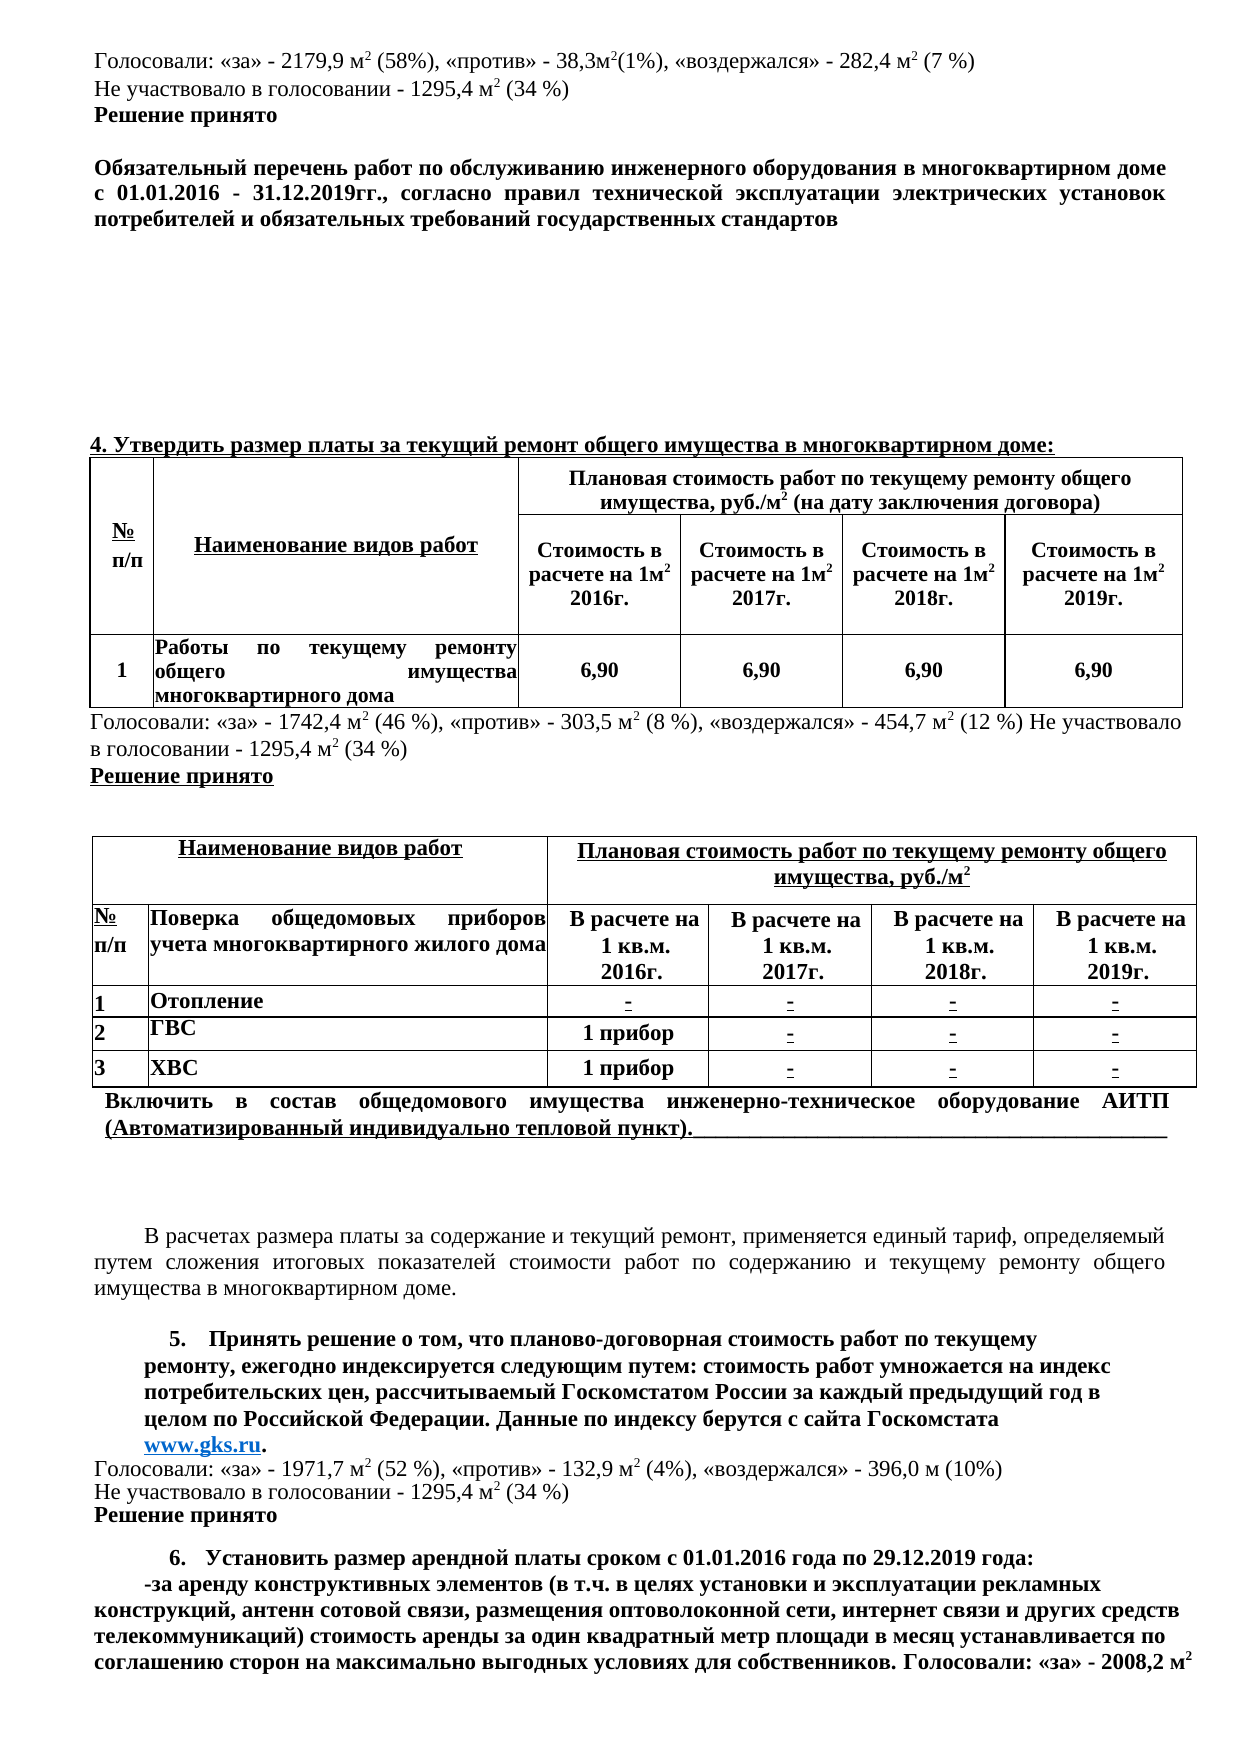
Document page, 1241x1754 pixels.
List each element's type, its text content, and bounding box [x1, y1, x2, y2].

text Голосовали: «за» - 2179,9 м2 (58%), «против» - 38,3м2(1%), «воздержался» - 282,4 м2 (7 %) [94, 47, 1198, 74]
table_cell - [709, 986, 871, 1016]
table_cell - [548, 986, 708, 1016]
table_cell - [1034, 1051, 1196, 1086]
table_cell В расчете на 1 кв.м. 2018г. [872, 905, 1033, 985]
table_cell 2 [93, 1018, 148, 1050]
text Не участвовало в голосовании - 1295,4 м2 (34 %) [94, 1481, 1198, 1504]
text В расчетах размера платы за содержание и текущий ремонт, применяется единый тариф, определяемый путем сложения итоговых показателей стоимости работ по содержанию и текущему ремонту общего имущества в многоквартирном доме. [94, 1223, 1167, 1301]
table_cell ХВС [149, 1051, 547, 1086]
text Обязательный перечень работ по обслуживанию инженерного оборудования в многоквартирном доме с 01.01.2016 - 31.12.2019гг., согласно правил технической эксплуатации электрических установок потребителей и обязательных требований государственных стандартов [94, 154, 1167, 231]
text Голосовали: «за» - 1971,7 м2 (52 %), «против» - 132,9 м2 (4%), «воздержался» - 396,0 м (10%) [94, 1458, 1198, 1481]
table_cell - [872, 1018, 1033, 1050]
table_cell - [1034, 1018, 1196, 1050]
text Решение принято [94, 1504, 1198, 1527]
table_cell - [872, 986, 1033, 1016]
table_cell - [1034, 986, 1196, 1016]
table_cell - [709, 1051, 871, 1086]
table_cell 1 прибор [548, 1018, 708, 1050]
table_cell В расчете на 1 кв.м. 2016г. [548, 905, 708, 985]
list Принять решение о том, что планово-договорная стоимость работ по текущему ремонту, ежегодно индексируется следующим путем: стоимость работ умножается на индекс потребительских цен, рассчитываемый Госкомстатом России за каждый предыдущий год в целом по Российской Федерации. Данные по индексу берутся с сайта Госкомстата www.gks.ru. [144, 1326, 1123, 1458]
table_cell - [709, 1018, 871, 1050]
list Установить размер арендной платы сроком с 01.01.2016 года по 29.12.2019 года: [169, 1545, 1198, 1571]
text Не участвовало в голосовании - 1295,4 м2 (34 %) [94, 74, 1198, 101]
table_cell 3 [93, 1051, 148, 1086]
table_cell ГВС [149, 1018, 547, 1050]
table_cell 1 [93, 986, 148, 1016]
table_cell 1 прибор [548, 1051, 708, 1086]
text Включить в состав общедомового имущества инженерно-техническое оборудование АИТП (Автоматизированный индивидуально тепловой пункт). [104, 1087, 1170, 1141]
table_cell В расчете на 1 кв.м. 2017г. [709, 905, 871, 985]
table_header Наименование видов работ [93, 837, 547, 904]
table_header Плановая стоимость работ по текущему ремонту общего имущества, руб./м2 [548, 837, 1196, 904]
table_cell - [872, 1051, 1033, 1086]
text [94, 1571, 1198, 1675]
table_cell Отопление [149, 986, 547, 1016]
text Решение принято [94, 101, 1198, 128]
table_cell В расчете на 1 кв.м. 2019г. [1034, 905, 1196, 985]
table_cell № п/п [93, 905, 148, 985]
table_cell Поверка общедомовых приборов учета многоквартирного жилого дома [149, 905, 547, 985]
